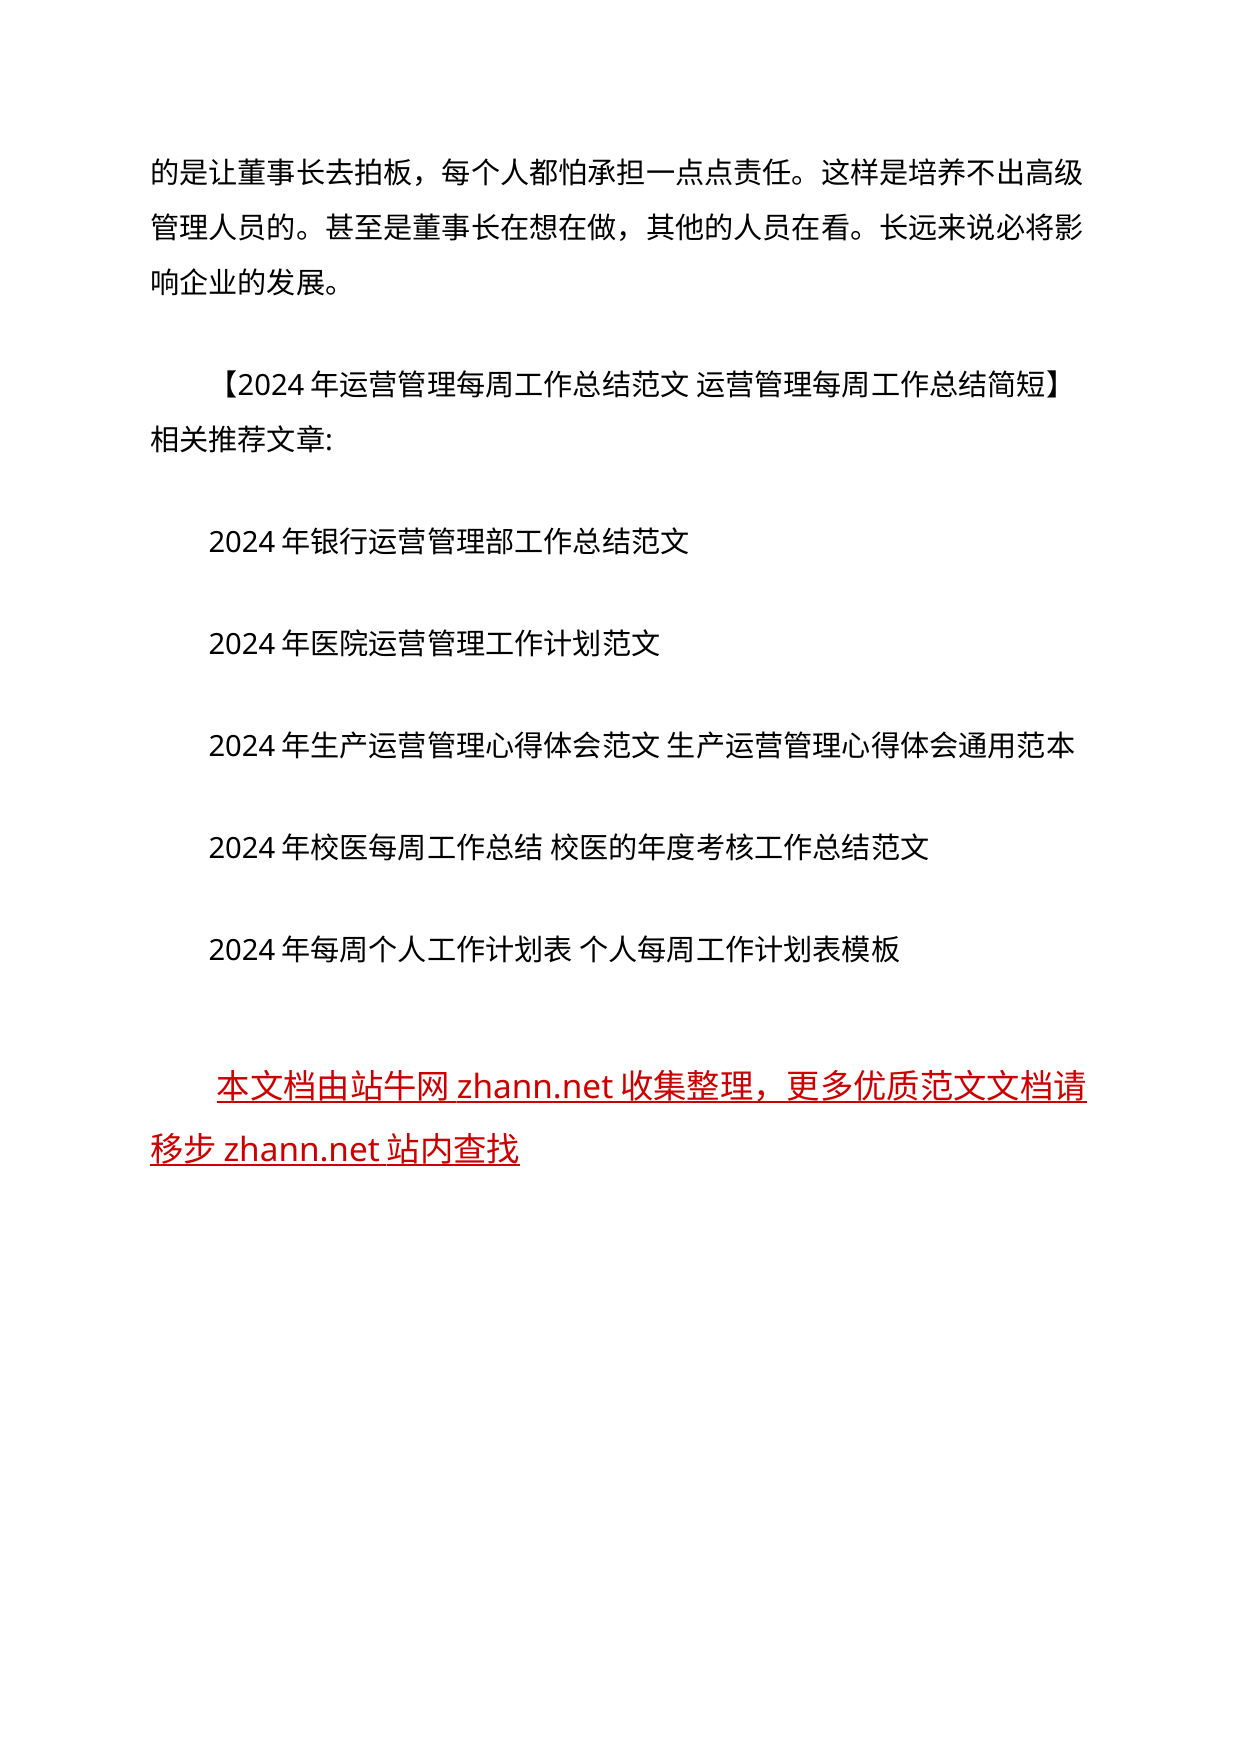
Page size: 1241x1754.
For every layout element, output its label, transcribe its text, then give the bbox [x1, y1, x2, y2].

text 2024年校医每周工作总结 校医的年度考核工作总结范文 [150, 824, 1090, 867]
text 本文档由站牛网zhann.net收集整理，更多优质范文文档请移步zhann.net站内查找 [150, 1060, 1090, 1171]
text 2024年医院运营管理工作计划范文 [150, 621, 1090, 663]
text 2024年银行运营管理部工作总结范文 [150, 518, 1090, 561]
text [150, 150, 1090, 302]
text 2024年每周个人工作计划表 个人每周工作计划表模板 [150, 926, 1090, 969]
text 2024年生产运营管理心得体会范文 生产运营管理心得体会通用范本 [150, 722, 1090, 765]
text 【2024年运营管理每周工作总结范文 运营管理每周工作总结简短】相关推荐文章: [150, 362, 1090, 459]
